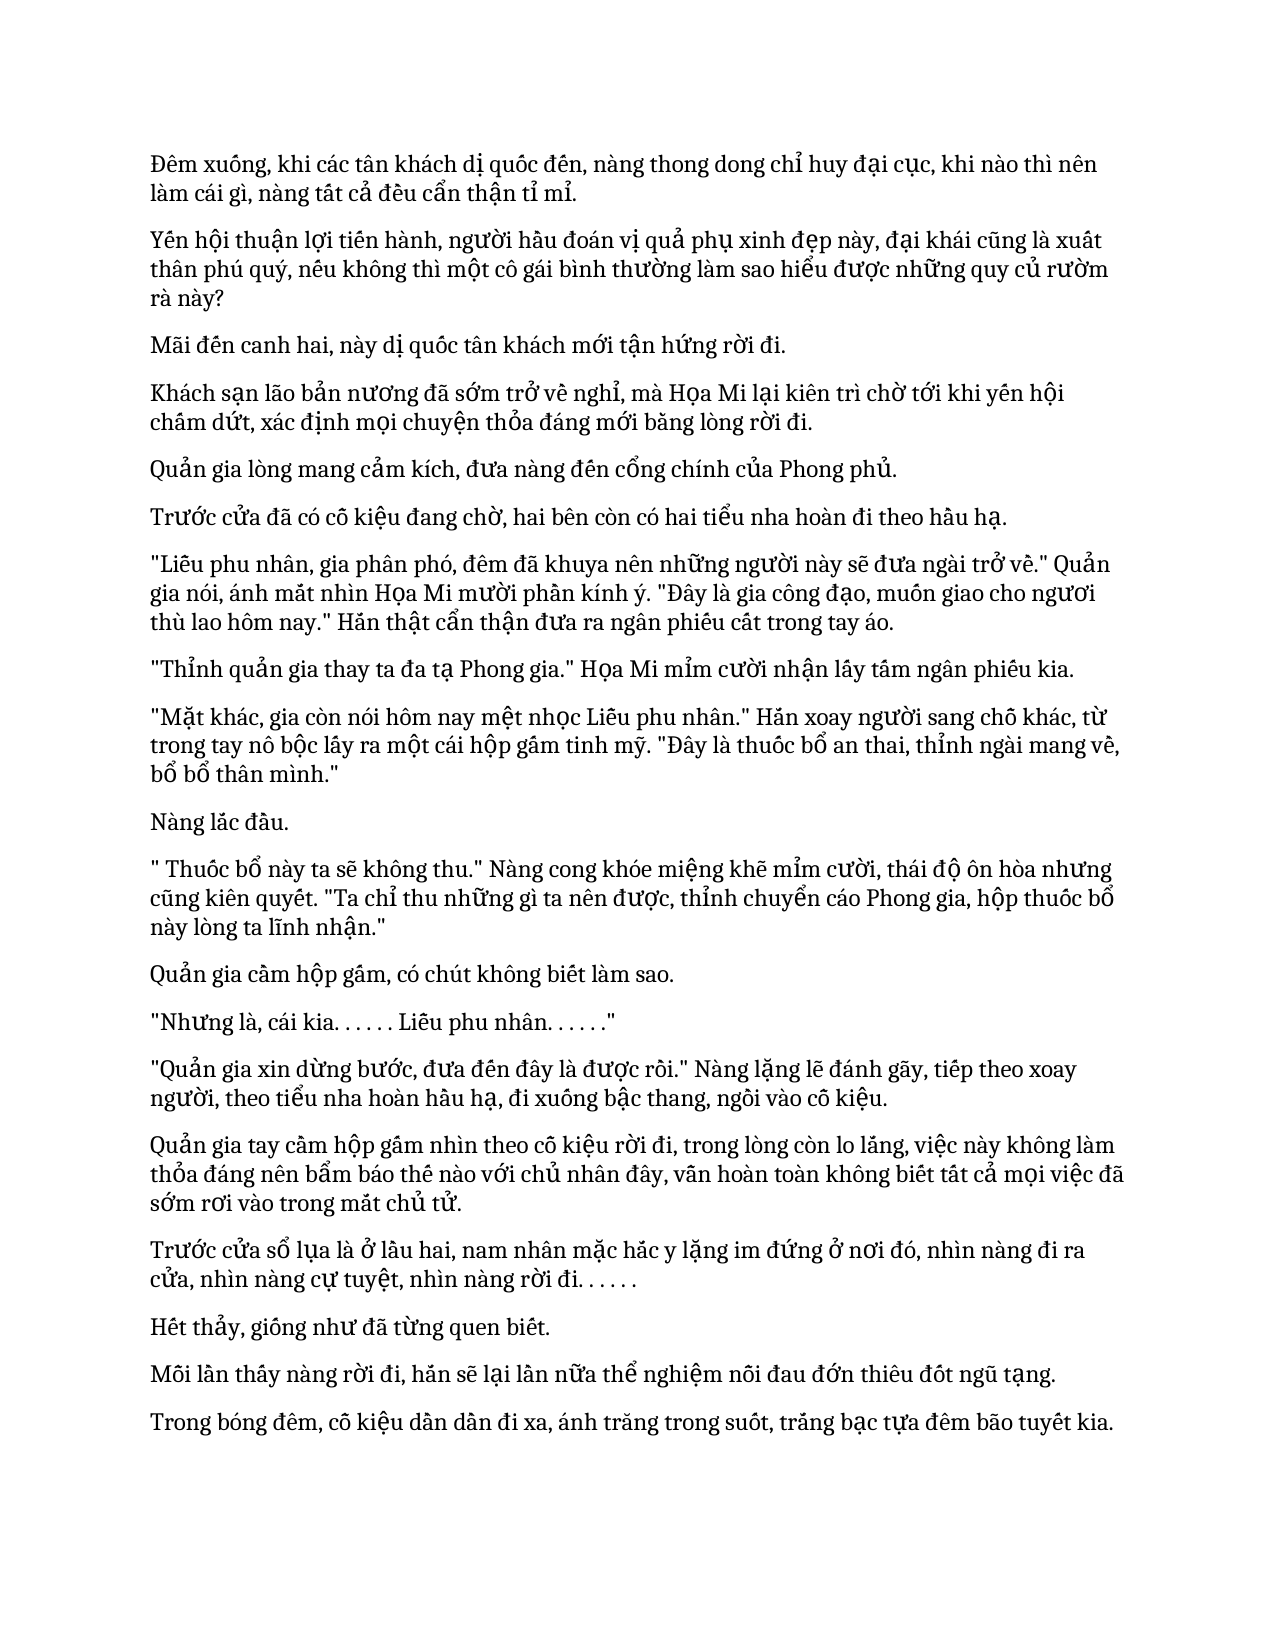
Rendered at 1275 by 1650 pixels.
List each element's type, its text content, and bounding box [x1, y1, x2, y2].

text Yến hội thuận lợi tiến hành, người hầu đoán vị quả phụ xinh đẹp này, đại khái cũng là xuất thân phú quý, nếu không thì một cô gái bình thường làm sao hiểu được những quy củ rườm rà này? [150, 226, 1125, 312]
text Quản gia cầm hộp gấm, có chút không biết làm sao. [150, 960, 1125, 989]
text Mỗi lần thấy nàng rời đi, hắn sẽ lại lần nữa thể nghiệm nỗi đau đớn thiêu đốt ngũ tạng. [150, 1360, 1125, 1389]
text "Thỉnh quản gia thay ta đa tạ Phong gia." Họa Mi mỉm cười nhận lấy tấm ngân phiếu kia. [150, 655, 1125, 684]
text Trước cửa sổ lụa là ở lầu hai, nam nhân mặc hắc y lặng im đứng ở nơi đó, nhìn nàng đi ra cửa, nhìn nàng cự tuyệt, nhìn nàng rời đi. . . . . . [150, 1236, 1125, 1294]
text Mãi đến canh hai, này dị quốc tân khách mới tận hứng rời đi. [150, 331, 1125, 360]
text Khách sạn lão bản nương đã sớm trở về nghỉ, mà Họa Mi lại kiên trì chờ tới khi yến hội chấm dứt, xác định mọi chuyện thỏa đáng mới bằng lòng rời đi. [150, 379, 1125, 436]
text "Quản gia xin dừng bước, đưa đến đây là được rồi." Nàng lặng lẽ đánh gãy, tiếp theo xoay người, theo tiểu nha hoàn hầu hạ, đi xuống bậc thang, ngồi vào cỗ kiệu. [150, 1055, 1125, 1112]
text Hết thảy, giống như đã từng quen biết. [150, 1312, 1125, 1341]
text Trước cửa đã có cỗ kiệu đang chờ, hai bên còn có hai tiểu nha hoàn đi theo hầu hạ. [150, 502, 1125, 531]
text Nàng lắc đầu. [150, 807, 1125, 836]
text " Thuốc bổ này ta sẽ không thu." Nàng cong khóe miệng khẽ mỉm cười, thái độ ôn hòa nhưng cũng kiên quyết. "Ta chỉ thu những gì ta nên được, thỉnh chuyển cáo Phong gia, hộp thuốc bổ này lòng ta lĩnh nhận." [150, 855, 1125, 941]
text Trong bóng đêm, cỗ kiệu dần dần đi xa, ánh trăng trong suốt, trắng bạc tựa đêm bão tuyết kia. [150, 1407, 1125, 1436]
text Quản gia lòng mang cảm kích, đưa nàng đến cổng chính của Phong phủ. [150, 455, 1125, 484]
text "Nhưng là, cái kia. . . . . . Liễu phu nhân. . . . . ." [150, 1007, 1125, 1036]
text "Liễu phu nhân, gia phân phó, đêm đã khuya nên những người này sẽ đưa ngài trở về." Quản gia nói, ánh mắt nhìn Họa Mi mười phần kính ý. "Đây là gia công đạo, muốn giao cho ngươi thù lao hôm nay." Hắn thật cẩn thận đưa ra ngân phiếu cất trong tay áo. [150, 550, 1125, 636]
text "Mặt khác, gia còn nói hôm nay mệt nhọc Liễu phu nhân." Hắn xoay người sang chỗ khác, từ trong tay nô bộc lấy ra một cái hộp gấm tinh mỹ. "Đây là thuốc bổ an thai, thỉnh ngài mang về, bổ bổ thân mình." [150, 702, 1125, 789]
text Quản gia tay cầm hộp gấm nhìn theo cỗ kiệu rời đi, trong lòng còn lo lắng, việc này không làm thỏa đáng nên bẩm báo thế nào với chủ nhân đây, vẫn hoàn toàn không biết tất cả mọi việc đã sớm rơi vào trong mắt chủ tử. [150, 1131, 1125, 1217]
text Đêm xuống, khi các tân khách dị quốc đến, nàng thong dong chỉ huy đại cục, khi nào thì nên làm cái gì, nàng tất cả đều cẩn thận tỉ mỉ. [150, 150, 1125, 207]
